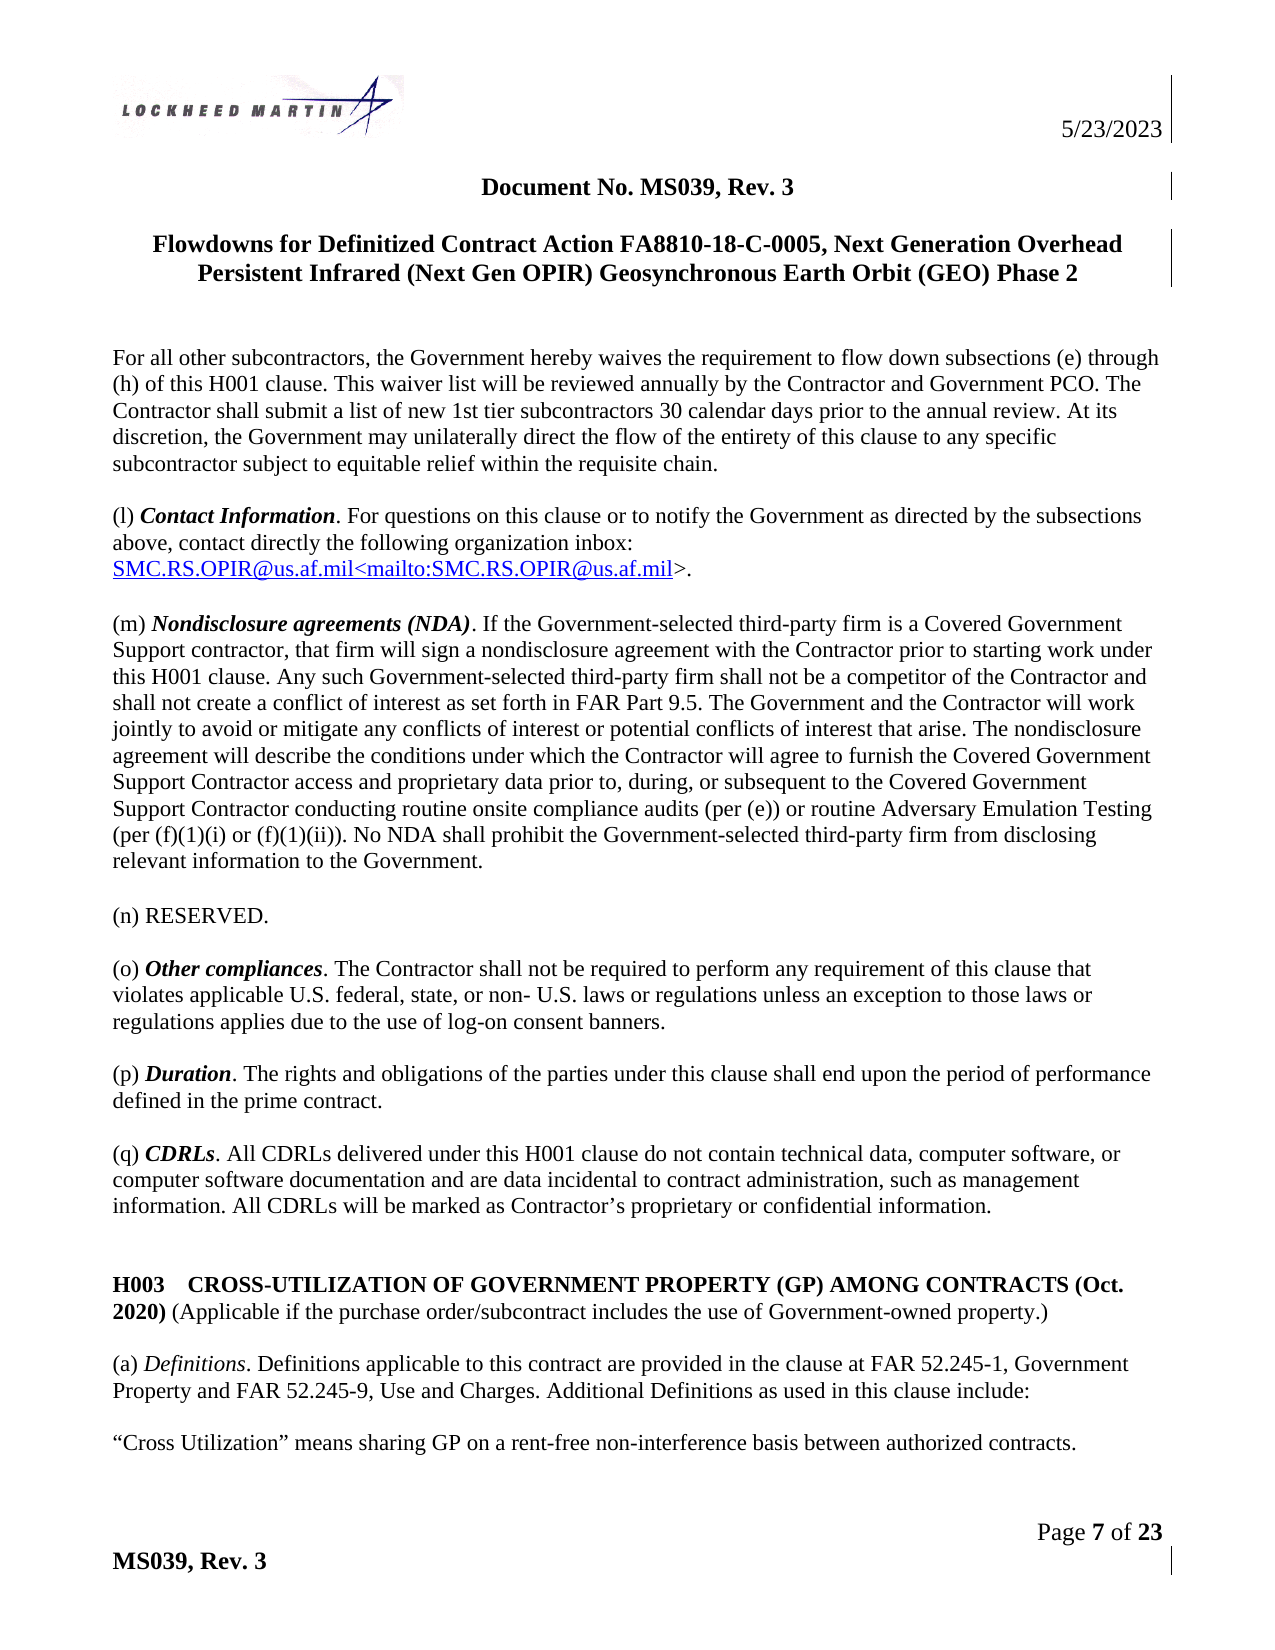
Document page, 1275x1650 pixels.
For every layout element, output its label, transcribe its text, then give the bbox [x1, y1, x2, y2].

text (l) Contact Information. For questions on this clause or to notify the Government as directed by the subsections above, contact directly the following organization inbox: SMC.RS.OPIR@us.af.mil<mailto:SMC.RS.OPIR@us.af.mil>. [112, 502, 1162, 581]
text (a) Definitions. Definitions applicable to this contract are provided in the clause at FAR 52.245-1, Government Property and FAR 52.245-9, Use and Charges. Additional Definitions as used in this clause include: [112, 1350, 1162, 1403]
picture [112, 75, 404, 138]
text (p) Duration. The rights and obligations of the parties under this clause shall end upon the period of performance defined in the prime contract. [112, 1061, 1162, 1113]
text (n) RESERVED. [112, 902, 1162, 929]
text (q) CDRLs. All CDRLs delivered under this H001 clause do not contain technical data, computer software, or computer software documentation and are data incidental to contract administration, such as management information. All CDRLs will be marked as Contractor’s proprietary or confidential information. [112, 1139, 1162, 1219]
text (o) Other compliances. The Contractor shall not be required to perform any requirement of this clause that violates applicable U.S. federal, state, or non- U.S. laws or regulations unless an exception to those laws or regulations applies due to the use of log-on consent banners. [112, 955, 1162, 1034]
text H003 CROSS-UTILIZATION OF GOVERNMENT PROPERTY (GP) AMONG CONTRACTS (Oct. 2020) (Applicable if the purchase order/subcontract includes the use of Government-owned property.) [112, 1271, 1162, 1324]
text (m) Nondisclosure agreements (NDA). If the Government-selected third-party firm is a Covered Government Support contractor, that firm will sign a nondisclosure agreement with the Contractor prior to starting work under this H001 clause. Any such Government-selected third-party firm shall not be a competitor of the Contractor and shall not create a conflict of interest as set forth in FAR Part 9.5. The Government and the Contractor will work jointly to avoid or mitigate any conflicts of interest or potential conflicts of interest that arise. The nondisclosure agreement will describe the conditions under which the Contractor will agree to furnish the Covered Government Support Contractor access and proprietary data prior to, during, or subsequent to the Covered Government Support Contractor conducting routine onsite compliance audits (per (e)) or routine Adversary Emulation Testing (per (f)(1)(i) or (f)(1)(ii)). No NDA shall prohibit the Government-selected third-party firm from disclosing relevant information to the Government. [112, 610, 1162, 874]
text For all other subcontractors, the Government hereby waives the requirement to flow down subsections (e) through (h) of this H001 clause. This waiver list will be reviewed annually by the Contractor and Government PCO. The Contractor shall submit a list of new 1st tier subcontractors 30 calendar days prior to the annual review. At its discretion, the Government may unilaterally direct the flow of the entirety of this clause to any specific subcontractor subject to equitable relief within the requisite chain. [112, 344, 1162, 476]
text “Cross Utilization” means sharing GP on a rent-free non-interference basis between authorized contracts. [112, 1429, 1162, 1456]
